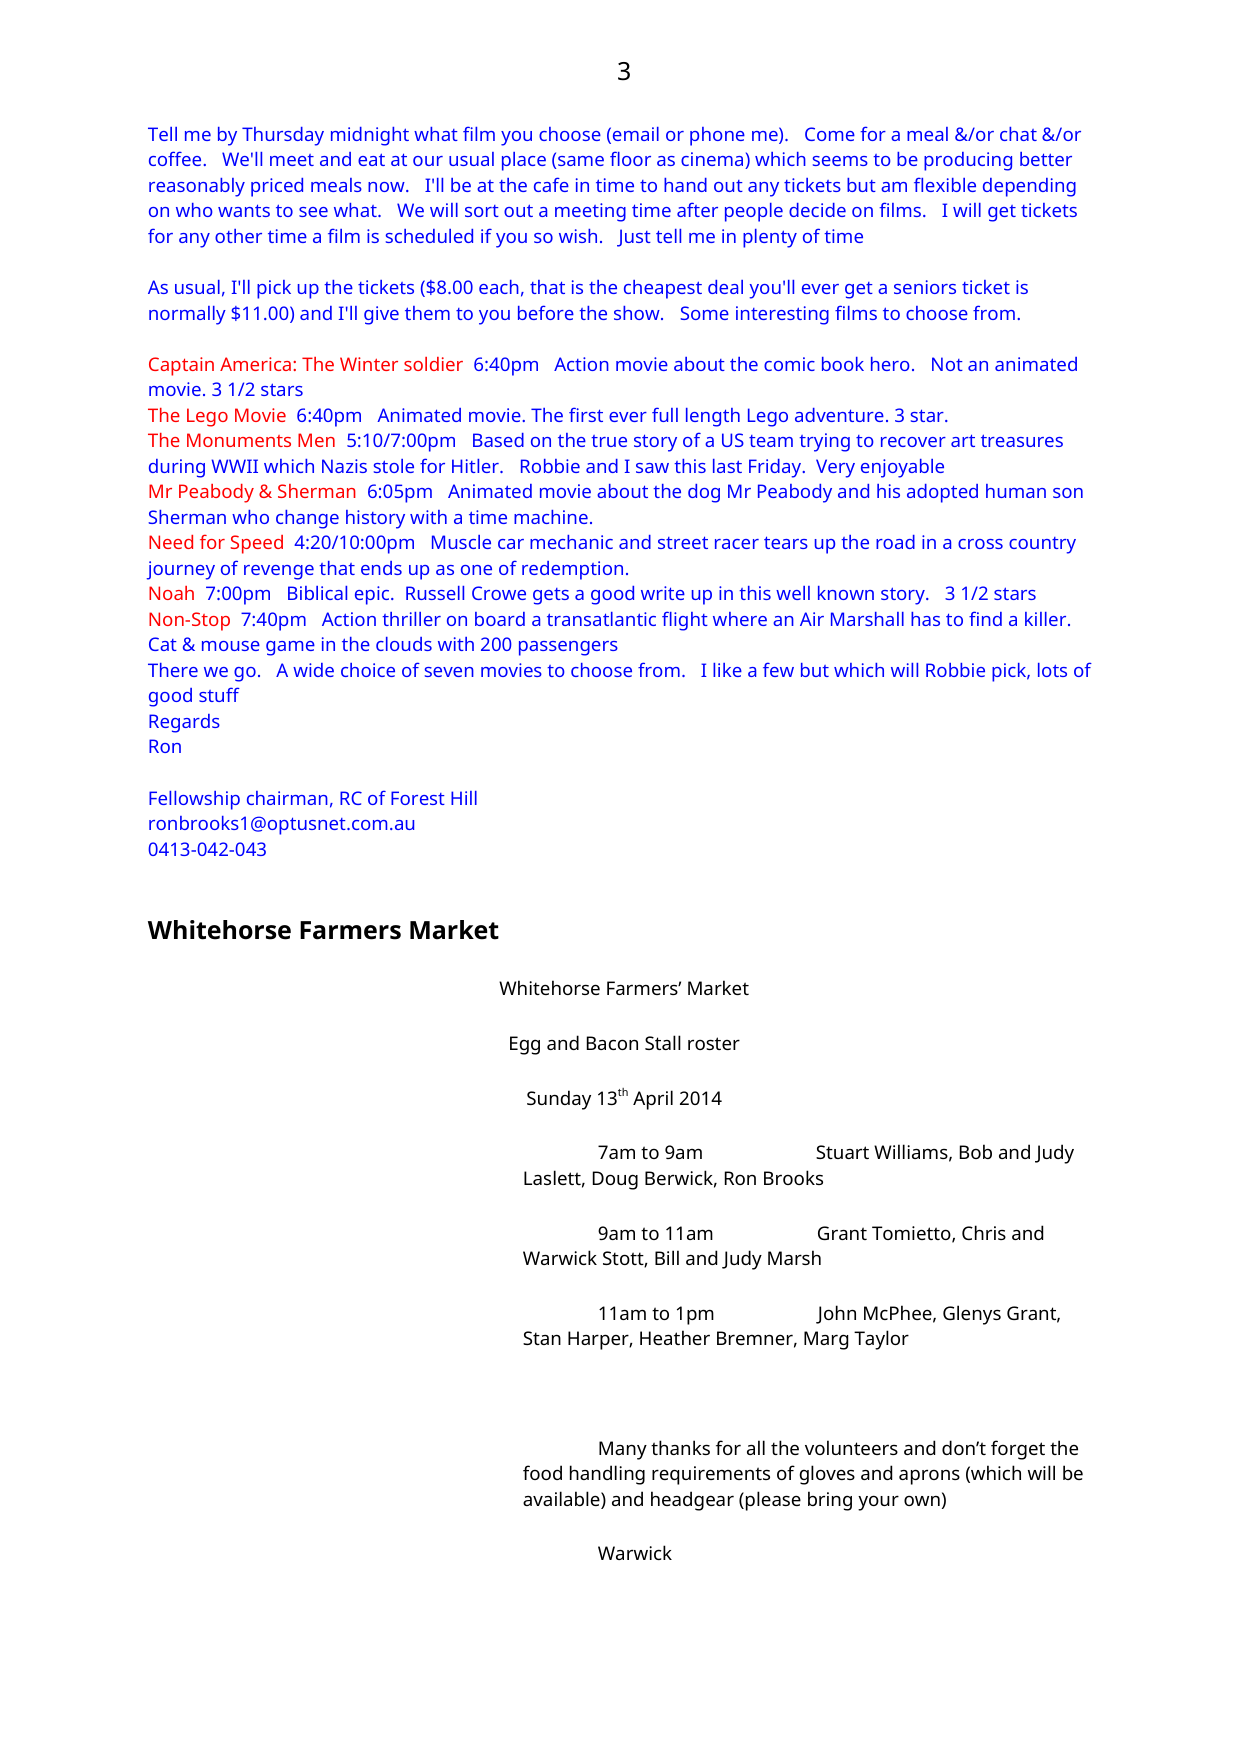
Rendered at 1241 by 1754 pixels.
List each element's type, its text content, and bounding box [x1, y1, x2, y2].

text Ron [148, 734, 1100, 759]
text Tell me by Thursday midnight what film you choose (email or phone me). Come for a meal &/or chat &/or coffee. We'll meet and eat at our usual place (same floor as cinema) which seems to be producing better reasonably priced meals now. I'll be at the cafe in time to hand out any tickets but am flexible depending on who wants to see what. We will sort out a meeting time after people decide on films. I will get tickets for any other time a film is scheduled if you so wish. Just tell me in plenty of time [148, 121, 1100, 249]
text 7am to 9am Stuart Williams, Bob and Judy Laslett, Doug Berwick, Ron Brooks [523, 1140, 1100, 1191]
text As usual, I'll pick up the tickets ($8.00 each, that is the cheapest deal you'll ever get a seniors ticket is normally $11.00) and I'll give them to you before the show. Some interesting films to choose from. [148, 274, 1100, 325]
text Whitehorse Farmers Market [148, 912, 1100, 946]
text Regards [148, 708, 1100, 734]
text 11am to 1pm John McPhee, Glenys Grant, Stan Harper, Heather Bremner, Marg Taylor [523, 1300, 1100, 1351]
text ronbrooks1@optusnet.com.au 0413-042-043 [148, 810, 1100, 861]
text Mr Peabody & Sherman 6:05pm Animated movie about the dog Mr Peabody and his adopted human son Sherman who change history with a time machine. [148, 478, 1100, 529]
text Need for Speed 4:20/10:00pm Muscle car mechanic and street racer tears up the road in a cross country journey of revenge that ends up as one of redemption. [148, 529, 1100, 581]
text Non-Stop 7:40pm Action thriller on board a transatlantic flight where an Air Marshall has to find a killer. Cat & mouse game in the clouds with 200 passengers [148, 606, 1100, 657]
text Whitehorse Farmers’ Market [148, 976, 1100, 1001]
text Captain America: The Winter soldier 6:40pm Action movie about the comic book hero. Not an animated movie. 3 1/2 stars [148, 351, 1100, 402]
text Noah 7:00pm Biblical epic. Russell Crowe gets a good write up in this well known story. 3 1/2 stars [148, 581, 1100, 606]
text Egg and Bacon Stall roster [148, 1030, 1100, 1056]
text The Monuments Men 5:10/7:00pm Based on the true story of a US team trying to recover art treasures during WWII which Nazis stole for Hitler. Robbie and I saw this last Friday. Very enjoyable [148, 427, 1100, 478]
text Warwick [523, 1541, 1100, 1566]
text Sunday 13th April 2014 [148, 1085, 1100, 1111]
text The Lego Movie 6:40pm Animated movie. The first ever full length Lego adventure. 3 star. [148, 402, 1100, 427]
text Many thanks for all the volunteers and don’t forget the food handling requirements of gloves and aprons (which will be available) and headgear (please bring your own) [523, 1435, 1100, 1512]
text Fellowship chairman, RC of Forest Hill [148, 785, 1100, 810]
text There we go. A wide choice of seven movies to choose from. I like a few but which will Robbie pick, lots of good stuff [148, 657, 1100, 708]
text 9am to 11am Grant Tomietto, Chris and Warwick Stott, Bill and Judy Marsh [523, 1220, 1100, 1271]
